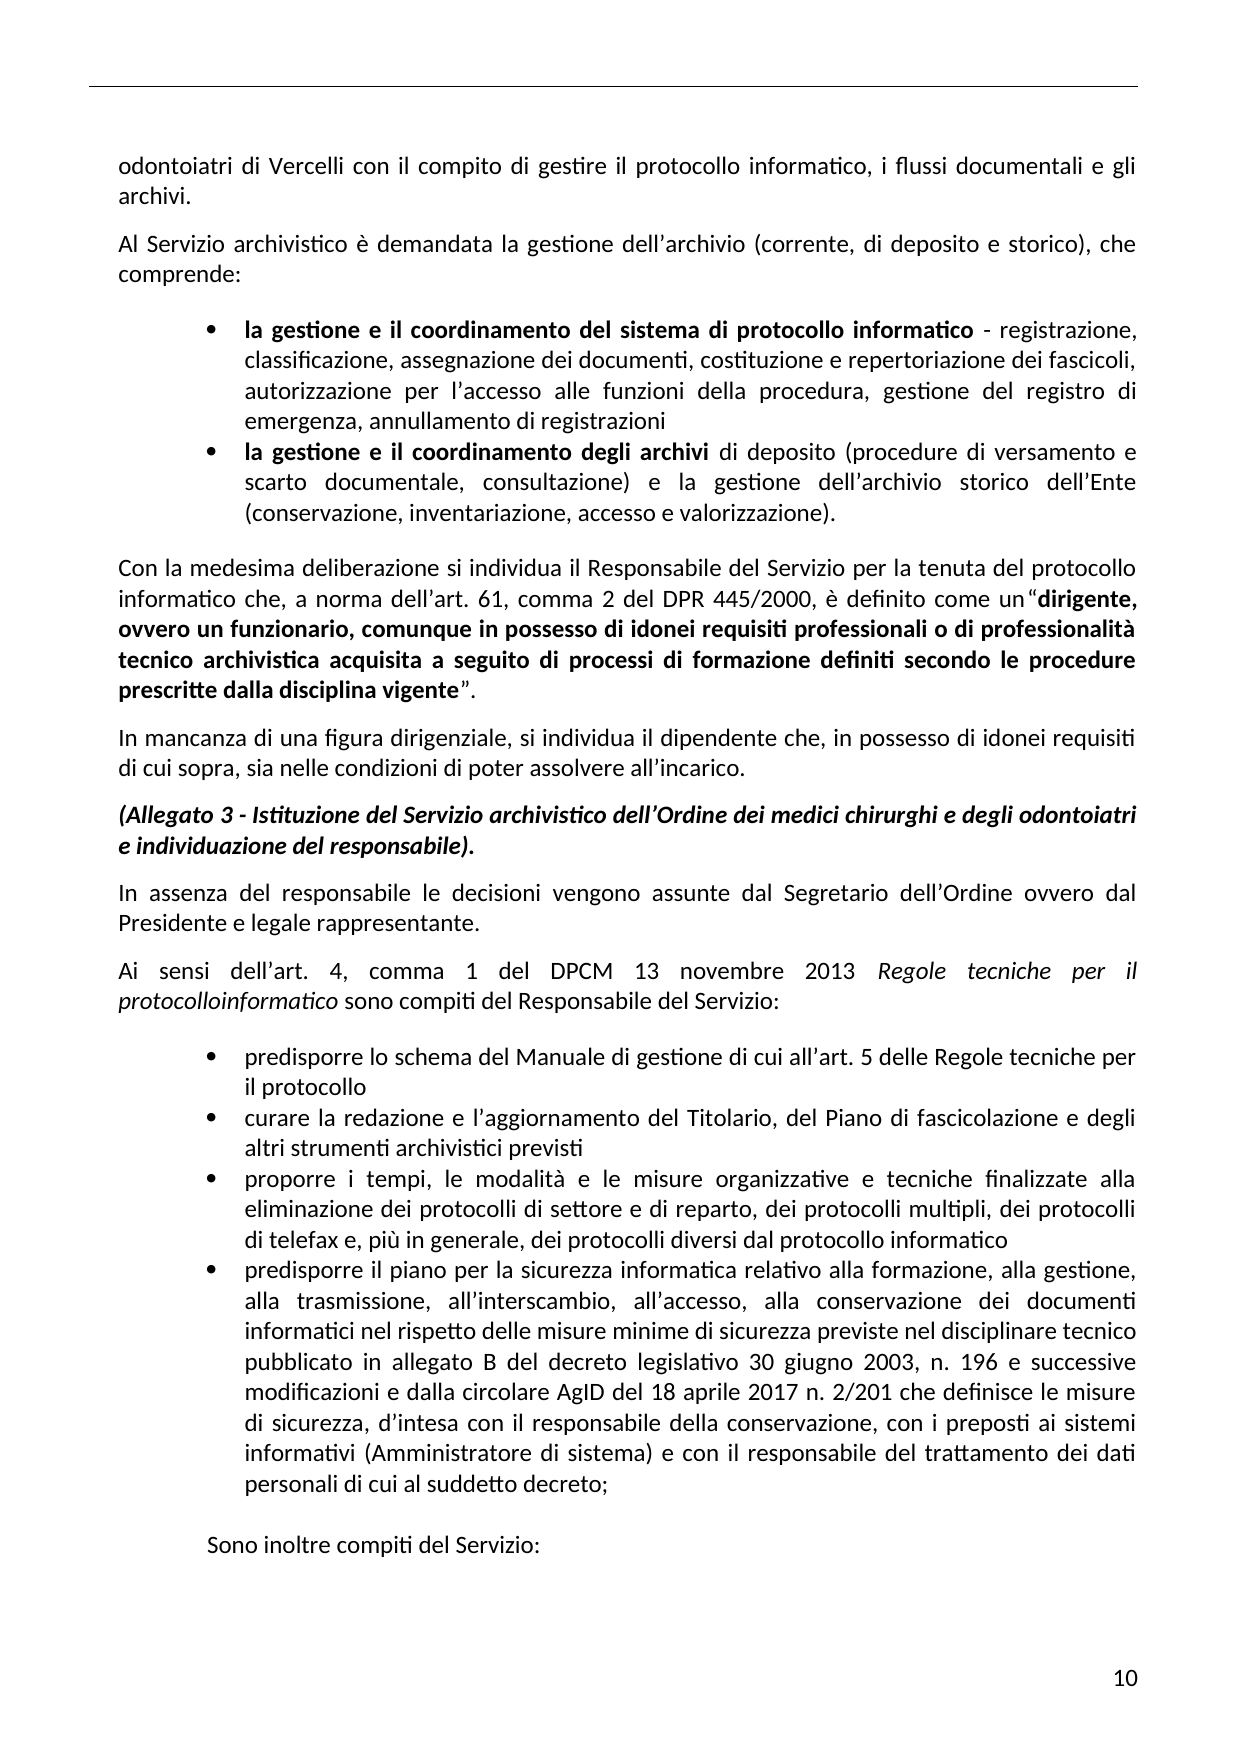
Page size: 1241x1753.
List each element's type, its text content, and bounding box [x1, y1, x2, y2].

list Sono inoltre compiti del Servizio: [207, 1529, 1138, 1560]
text la gestione e il coordinamento del sistema di protocollo informatico - registrazione, classificazione, assegnazione dei documenti, costituzione e repertoriazione dei fascicoli, autorizzazione per l’accesso alle funzioni della procedura, gestione del registro di emergenza, annullamento di registrazioni [207, 314, 1138, 436]
text (Allegato 3 - Istituzione del Servizio archivistico dell’Ordine dei medici chirurghi e degli odontoiatri e individuazione del responsabile). [118, 799, 1138, 860]
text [118, 150, 1138, 211]
text proporre i tempi, le modalità e le misure organizzative e tecniche finalizzate alla eliminazione dei protocolli di settore e di reparto, dei protocolli multipli, dei protocolli di telefax e, più in generale, dei protocolli diversi dal protocollo informatico [207, 1163, 1138, 1254]
text la gestione e il coordinamento degli archivi di deposito (procedure di versamento e scarto documentale, consultazione) e la gestione dell’archivio storico dell’Ente (conservazione, inventariazione, accesso e valorizzazione). [207, 436, 1138, 527]
text Ai sensi dell’art. 4, comma 1 del DPCM 13 novembre 2013 Regole tecniche per il protocolloinformatico sono compiti del Responsabile del Servizio: [118, 955, 1138, 1016]
text Con la medesima deliberazione si individua il Responsabile del Servizio per la tenuta del protocollo informatico che, a norma dell’art. 61, comma 2 del DPR 445/2000, è definito come un“dirigente, ovvero un funzionario, comunque in possesso di idonei requisiti professionali o di professionalità tecnico archivistica acquisita a seguito di processi di formazione definiti secondo le procedure prescritte dalla disciplina vigente”. [118, 552, 1138, 705]
text predisporre lo schema del Manuale di gestione di cui all’art. 5 delle Regole tecniche per il protocollo [207, 1041, 1138, 1102]
text Al Servizio archivistico è demandata la gestione dell’archivio (corrente, di deposito e storico), che comprende: [118, 228, 1138, 289]
text In assenza del responsabile le decisioni vengono assunte dal Segretario dell’Ordine ovvero dal Presidente e legale rappresentante. [118, 877, 1138, 938]
text curare la redazione e l’aggiornamento del Titolario, del Piano di fascicolazione e degli altri strumenti archivistici previsti [207, 1102, 1138, 1163]
text In mancanza di una figura dirigenziale, si individua il dipendente che, in possesso di idonei requisiti di cui sopra, sia nelle condizioni di poter assolvere all’incarico. [118, 722, 1138, 783]
text predisporre il piano per la sicurezza informatica relativo alla formazione, alla gestione, alla trasmissione, all’interscambio, all’accesso, alla conservazione dei documenti informatici nel rispetto delle misure minime di sicurezza previste nel disciplinare tecnico pubblicato in allegato B del decreto legislativo 30 giugno 2003, n. 196 e successive modificazioni e dalla circolare AgID del 18 aprile 2017 n. 2/201 che definisce le misure di sicurezza, d’intesa con il responsabile della conservazione, con i preposti ai sistemi informativi (Amministratore di sistema) e con il responsabile del trattamento dei dati personali di cui al suddetto decreto; [207, 1254, 1138, 1499]
